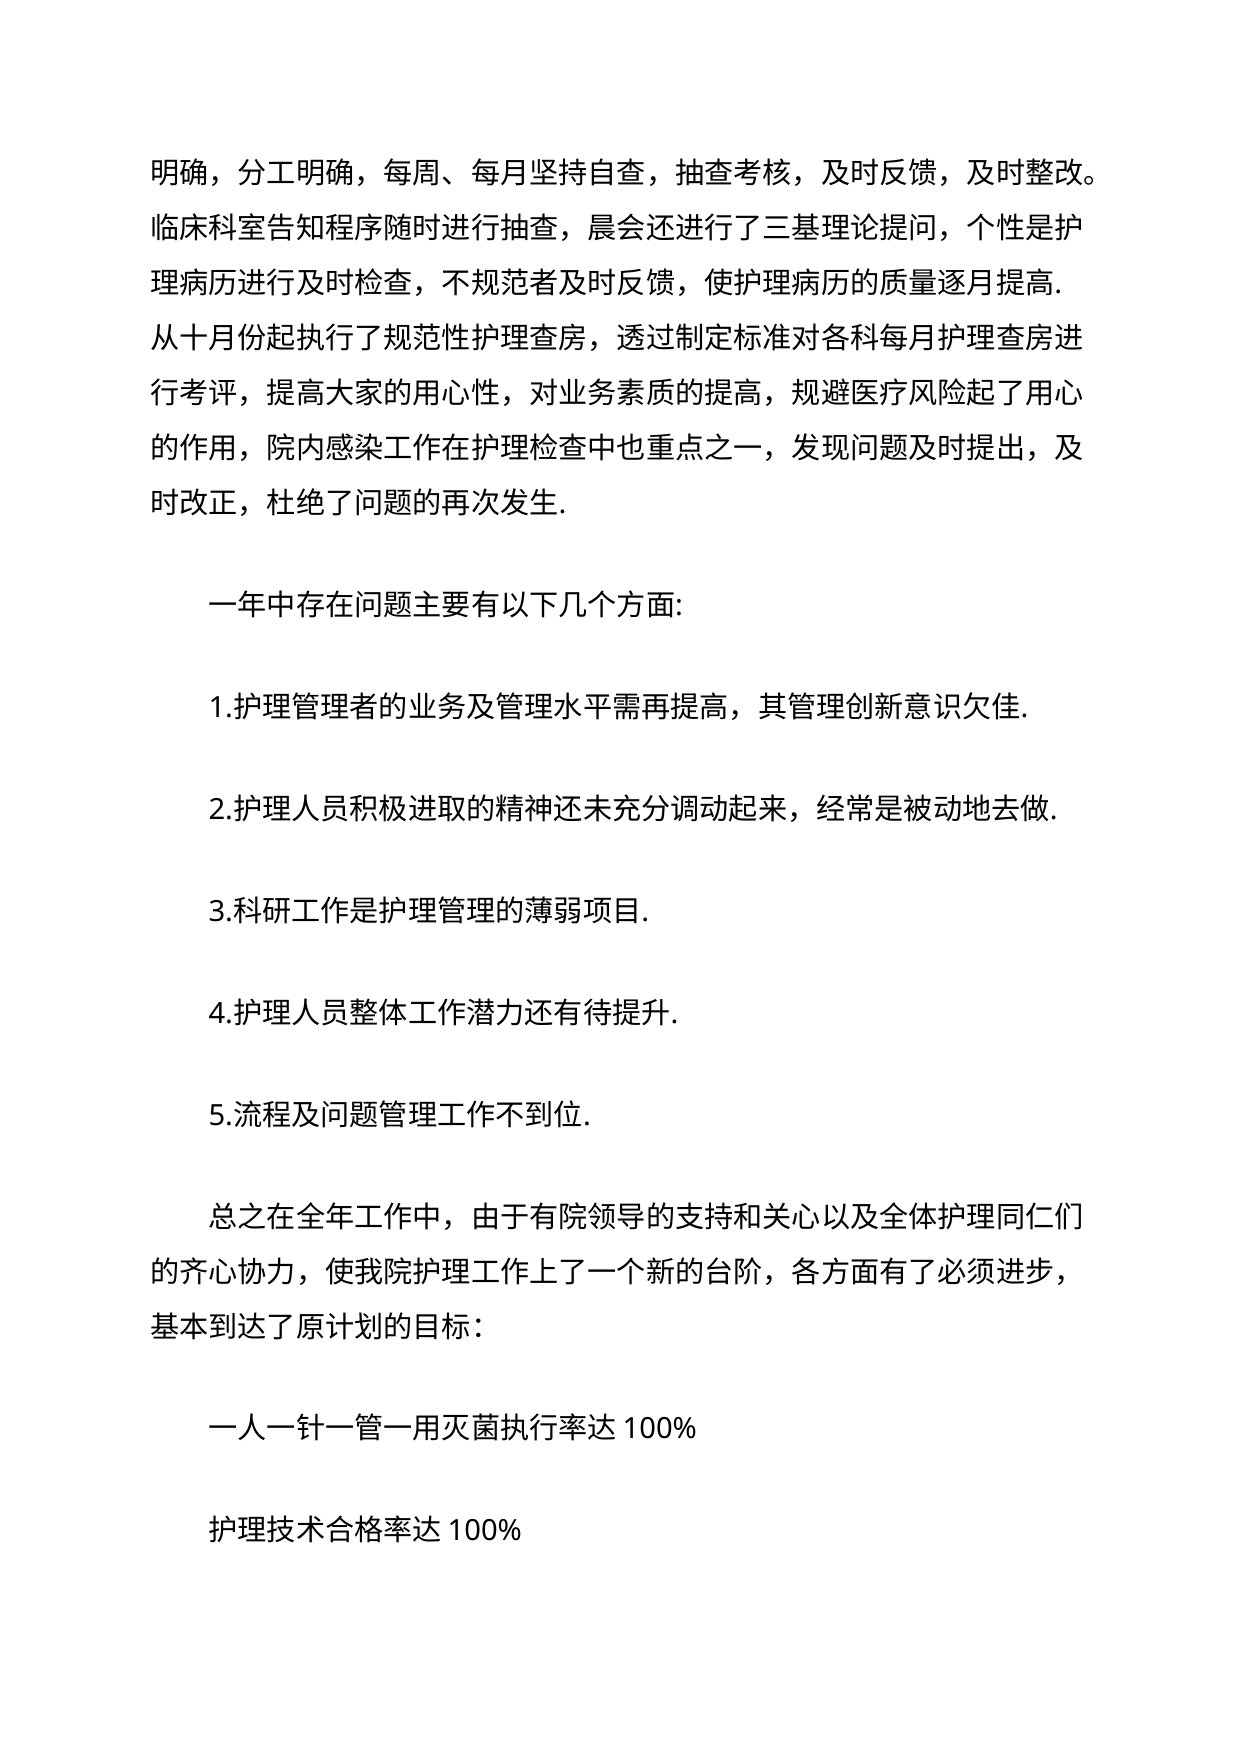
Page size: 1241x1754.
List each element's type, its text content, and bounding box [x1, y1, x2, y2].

text 一年中存在问题主要有以下几个方面: [150, 581, 1090, 624]
text 2.护理人员积极进取的精神还未充分调动起来，经常是被动地去做. [150, 785, 1090, 828]
text 护理技术合格率达100% [150, 1507, 1090, 1549]
text 1.护理管理者的业务及管理水平需再提高，其管理创新意识欠佳. [150, 683, 1090, 726]
text 3.科研工作是护理管理的薄弱项目. [150, 887, 1090, 930]
text 一人一针一管一用灭菌执行率达100% [150, 1405, 1090, 1447]
text 5.流程及问题管理工作不到位. [150, 1091, 1090, 1134]
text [150, 150, 1090, 522]
text 总之在全年工作中，由于有院领导的支持和关心以及全体护理同仁们的齐心协力，使我院护理工作上了一个新的台阶，各方面有了必须进步，基本到达了原计划的目标： [150, 1193, 1090, 1345]
text 4.护理人员整体工作潜力还有待提升. [150, 989, 1090, 1032]
